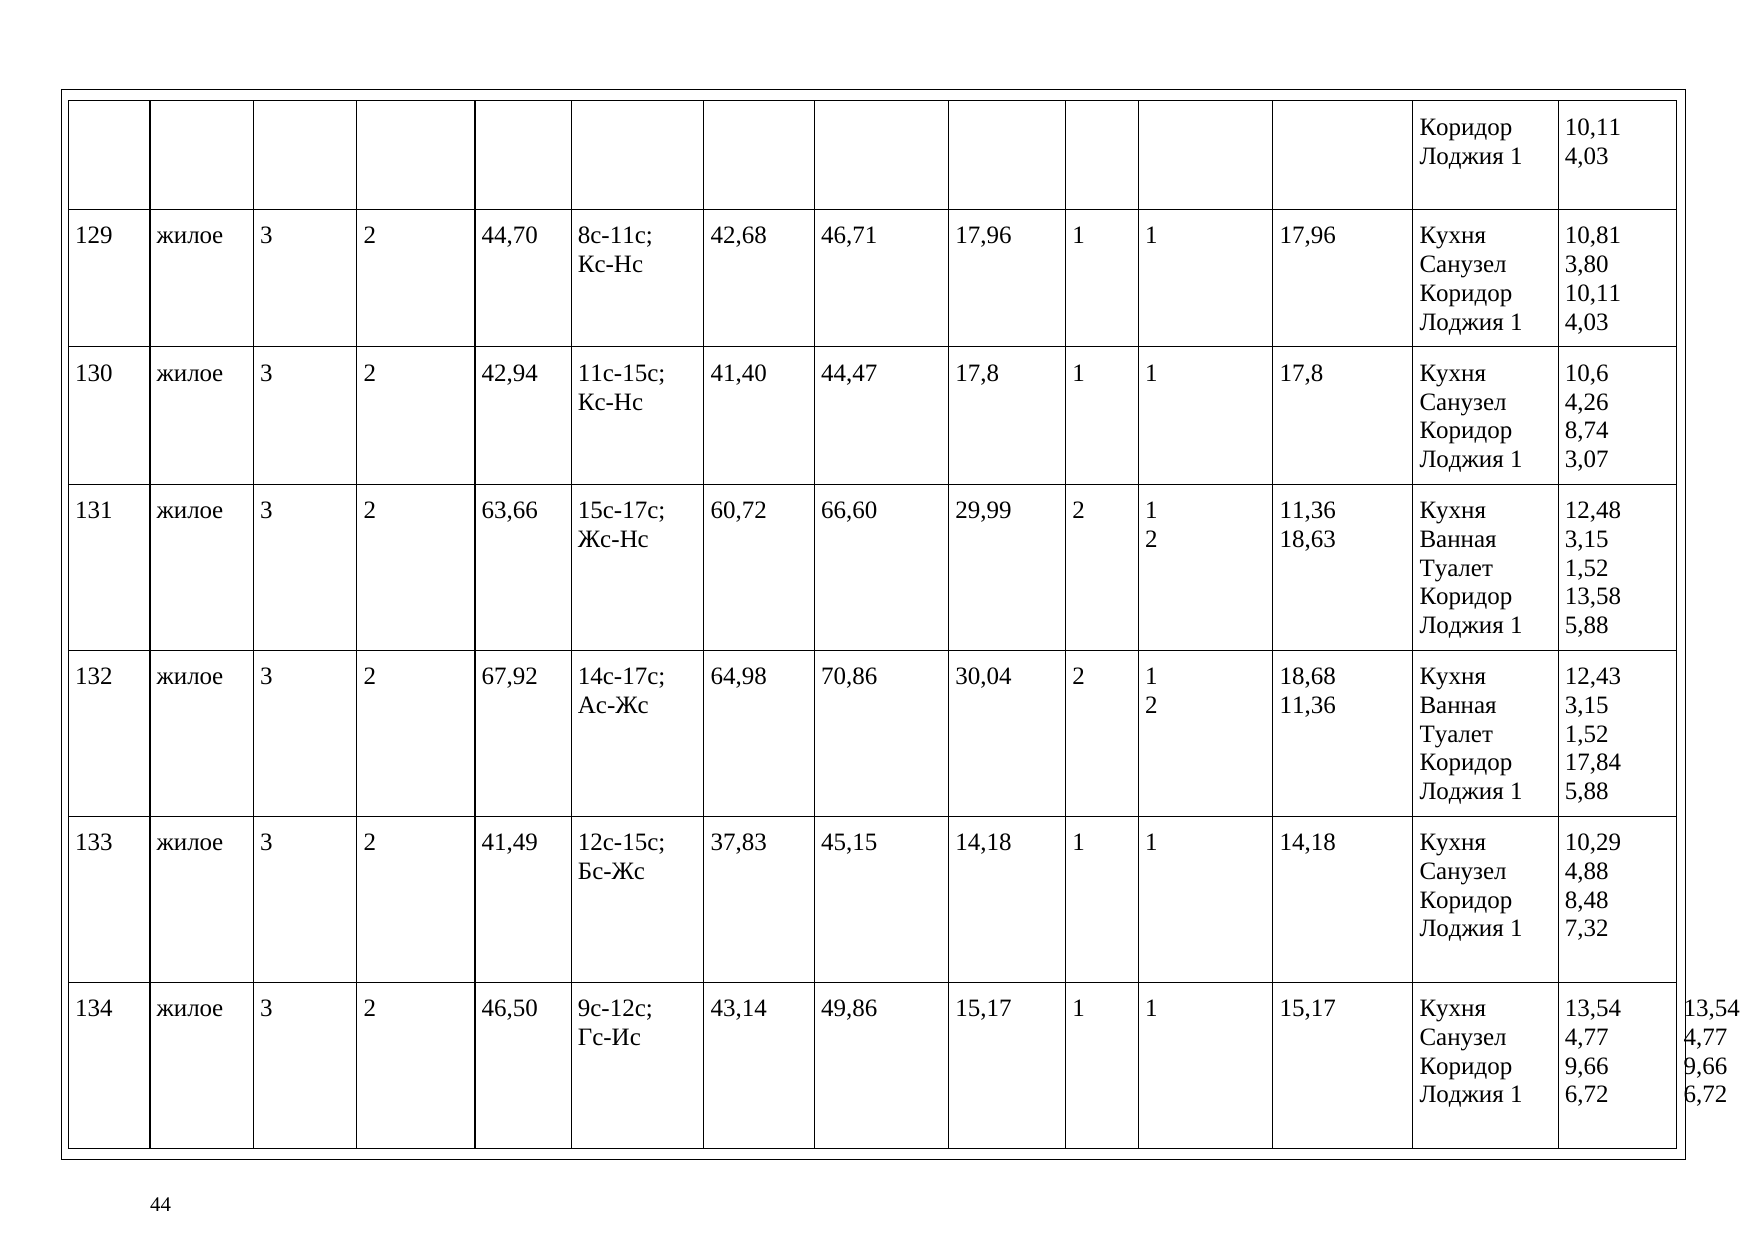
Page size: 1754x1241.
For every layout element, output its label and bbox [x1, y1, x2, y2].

table_cell [62, 90, 1685, 1159]
